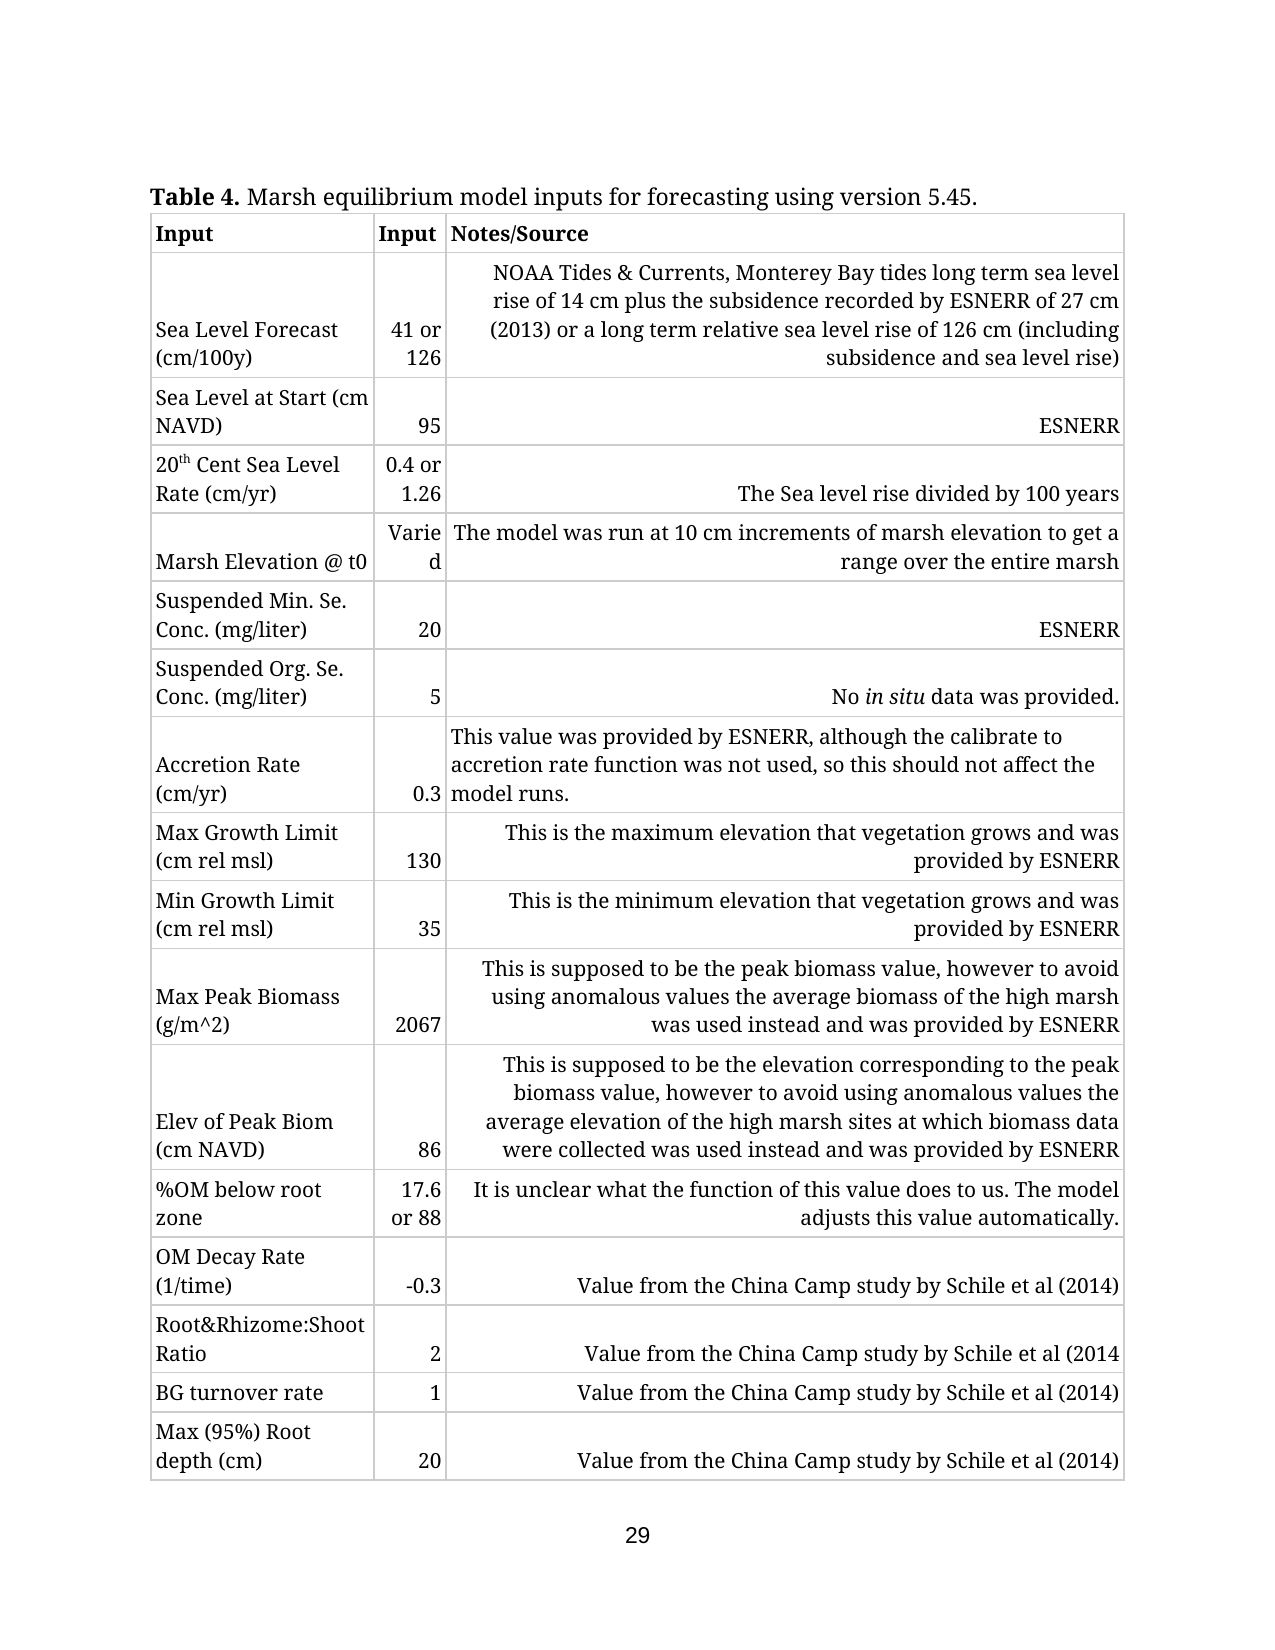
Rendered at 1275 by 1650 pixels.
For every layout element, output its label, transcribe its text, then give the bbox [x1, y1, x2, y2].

table_cell This is the minimum elevation that vegetation grows and was provided by ESNERR [447, 881, 1123, 947]
table_cell 2067 [375, 949, 445, 1044]
table_cell %OM below root zone [152, 1170, 373, 1236]
table_cell 17.6 or 88 [375, 1170, 445, 1236]
table_cell -0.3 [375, 1238, 445, 1304]
table_cell Accretion Rate (cm/yr) [152, 717, 373, 812]
table_cell It is unclear what the function of this value does to us. The model adjusts this value automatically. [447, 1170, 1123, 1236]
table_cell 35 [375, 881, 445, 947]
table_cell BG turnover rate [152, 1373, 373, 1411]
text Table 4. Marsh equilibrium model inputs for forecasting using version 5.45. [150, 181, 1125, 212]
table_cell This value was provided by ESNERR, although the calibrate to accretion rate function was not used, so this should not affect the model runs. [447, 717, 1123, 812]
table_cell Min Growth Limit (cm rel msl) [152, 881, 373, 947]
table_header Input [152, 214, 373, 252]
table_cell 20 [375, 582, 445, 648]
table_cell ESNERR [447, 582, 1123, 648]
table_cell Value from the China Camp study by Schile et al (2014) [447, 1238, 1123, 1304]
table_cell Varied [375, 514, 445, 580]
table_cell 86 [375, 1045, 445, 1168]
table_cell Marsh Elevation @ t0 [152, 514, 373, 580]
table_cell This is supposed to be the peak biomass value, however to avoid using anomalous values the average biomass of the high marsh was used instead and was provided by ESNERR [447, 949, 1123, 1044]
table_cell Value from the China Camp study by Schile et al (2014 [447, 1306, 1123, 1372]
table_cell 95 [375, 378, 445, 444]
table_cell This is the maximum elevation that vegetation grows and was provided by ESNERR [447, 813, 1123, 880]
table_cell 0.3 [375, 717, 445, 812]
table_cell Sea Level at Start (cm NAVD) [152, 378, 373, 444]
table_cell ESNERR [447, 378, 1123, 444]
table_cell 0.4 or 1.26 [375, 446, 445, 512]
table_cell 41 or 126 [375, 253, 445, 377]
table_cell NOAA Tides & Currents, Monterey Bay tides long term sea level rise of 14 cm plus the subsidence recorded by ESNERR of 27 cm (2013) or a long term relative sea level rise of 126 cm (including subsidence and sea level rise) [447, 253, 1123, 377]
table_header Notes/Source [447, 214, 1123, 252]
table_cell 20 [375, 1413, 445, 1479]
table_cell Max (95%) Root depth (cm) [152, 1413, 373, 1479]
table_cell Max Growth Limit (cm rel msl) [152, 813, 373, 880]
table_cell 5 [375, 650, 445, 716]
table_cell The model was run at 10 cm increments of marsh elevation to get a range over the entire marsh [447, 514, 1123, 580]
table_cell Value from the China Camp study by Schile et al (2014) [447, 1413, 1123, 1479]
table_cell Value from the China Camp study by Schile et al (2014) [447, 1373, 1123, 1411]
table_cell No in situ data was provided. [447, 650, 1123, 716]
table_cell The Sea level rise divided by 100 years [447, 446, 1123, 512]
table_cell OM Decay Rate (1/time) [152, 1238, 373, 1304]
table_cell 1 [375, 1373, 445, 1411]
table_cell 20th Cent Sea Level Rate (cm/yr) [152, 446, 373, 512]
table_cell Root&Rhizome:Shoot Ratio [152, 1306, 373, 1372]
table_header Input [375, 214, 445, 252]
table_cell Elev of Peak Biom (cm NAVD) [152, 1045, 373, 1168]
table_cell 2 [375, 1306, 445, 1372]
table_cell Max Peak Biomass (g/m^2) [152, 949, 373, 1044]
table_cell Suspended Min. Se. Conc. (mg/liter) [152, 582, 373, 648]
table_cell 130 [375, 813, 445, 880]
table_cell Sea Level Forecast (cm/100y) [152, 253, 373, 377]
table_cell This is supposed to be the elevation corresponding to the peak biomass value, however to avoid using anomalous values the average elevation of the high marsh sites at which biomass data were collected was used instead and was provided by ESNERR [447, 1045, 1123, 1168]
table_cell Suspended Org. Se. Conc. (mg/liter) [152, 650, 373, 716]
